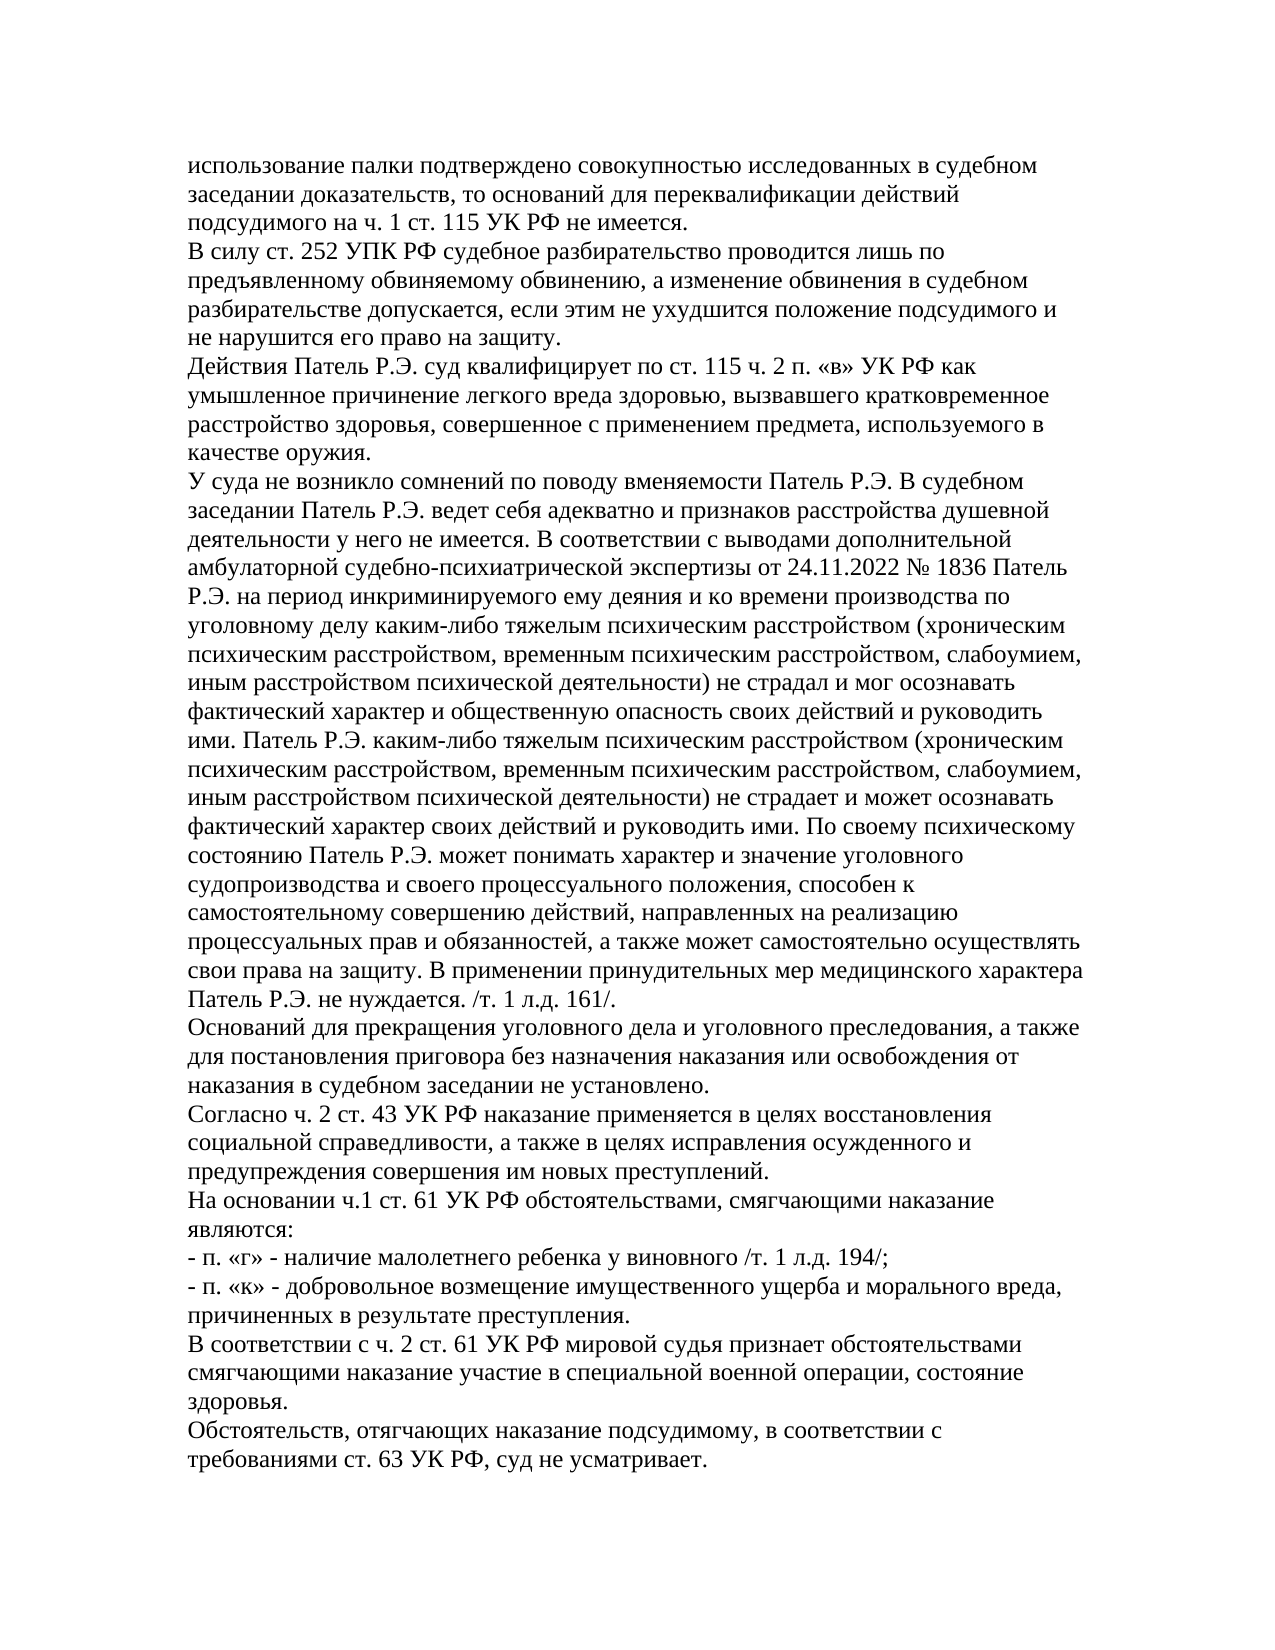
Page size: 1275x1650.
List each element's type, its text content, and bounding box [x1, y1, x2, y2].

text Оснований для прекращения уголовного дела и уголовного преследования, а также для постановления приговора без назначения наказания или освобождения от наказания в судебном заседании не установлено. [187, 1012, 1087, 1099]
text На основании ч.1 ст. 61 УК РФ обстоятельствами, смягчающими наказание являются: [187, 1185, 1087, 1242]
text Согласно ч. 2 ст. 43 УК РФ наказание применяется в целях восстановления социальной справедливости, а также в целях исправления осужденного и предупреждения совершения им новых преступлений. [187, 1099, 1087, 1185]
text У суда не возникло сомнений по поводу вменяемости Патель Р.Э. В судебном заседании Патель Р.Э. ведет себя адекватно и признаков расстройства душевной деятельности у него не имеется. В соответствии с выводами дополнительной амбулаторной судебно-психиатрической экспертизы от 24.11.2022 № 1836 Патель Р.Э. на период инкриминируемого ему деяния и ко времени производства по уголовному делу каким-либо тяжелым психическим расстройством (хроническим психическим расстройством, временным психическим расстройством, слабоумием, иным расстройством психической деятельности) не страдал и мог осознавать фактический характер и общественную опасность своих действий и руководить ими. Патель Р.Э. каким-либо тяжелым психическим расстройством (хроническим психическим расстройством, временным психическим расстройством, слабоумием, иным расстройством психической деятельности) не страдает и может осознавать фактический характер своих действий и руководить ими. По своему психическому состоянию Патель Р.Э. может понимать характер и значение уголовного судопроизводства и своего процессуального положения, способен к самостоятельному совершению действий, направленных на реализацию процессуальных прав и обязанностей, а также может самостоятельно осуществлять свои права на защиту. В применении принудительных мер медицинского характера Патель Р.Э. не нуждается. /т. 1 л.д. 161/. [187, 466, 1087, 1012]
text - п. «г» - наличие малолетнего ребенка у виновного /т. 1 л.д. 194/; [187, 1242, 1087, 1271]
text Действия Патель Р.Э. суд квалифицирует по ст. 115 ч. 2 п. «в» УК РФ как умышленное причинение легкого вреда здоровью, вызвавшего кратковременное расстройство здоровья, совершенное с применением предмета, используемого в качестве оружия. [187, 351, 1087, 466]
text - п. «к» - добровольное возмещение имущественного ущерба и морального вреда, причиненных в результате преступления. [187, 1271, 1087, 1329]
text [187, 150, 1087, 236]
text В соответствии с ч. 2 ст. 61 УК РФ мировой судья признает обстоятельствами смягчающими наказание участие в специальной военной операции, состояние здоровья. [187, 1329, 1087, 1415]
text Обстоятельств, отягчающих наказание подсудимому, в соответствии с требованиями ст. 63 УК РФ, суд не усматривает. [187, 1415, 1087, 1472]
text В силу ст. 252 УПК РФ судебное разбирательство проводится лишь по предъявленному обвиняемому обвинению, а изменение обвинения в судебном разбирательстве допускается, если этим не ухудшится положение подсудимого и не нарушится его право на защиту. [187, 236, 1087, 351]
